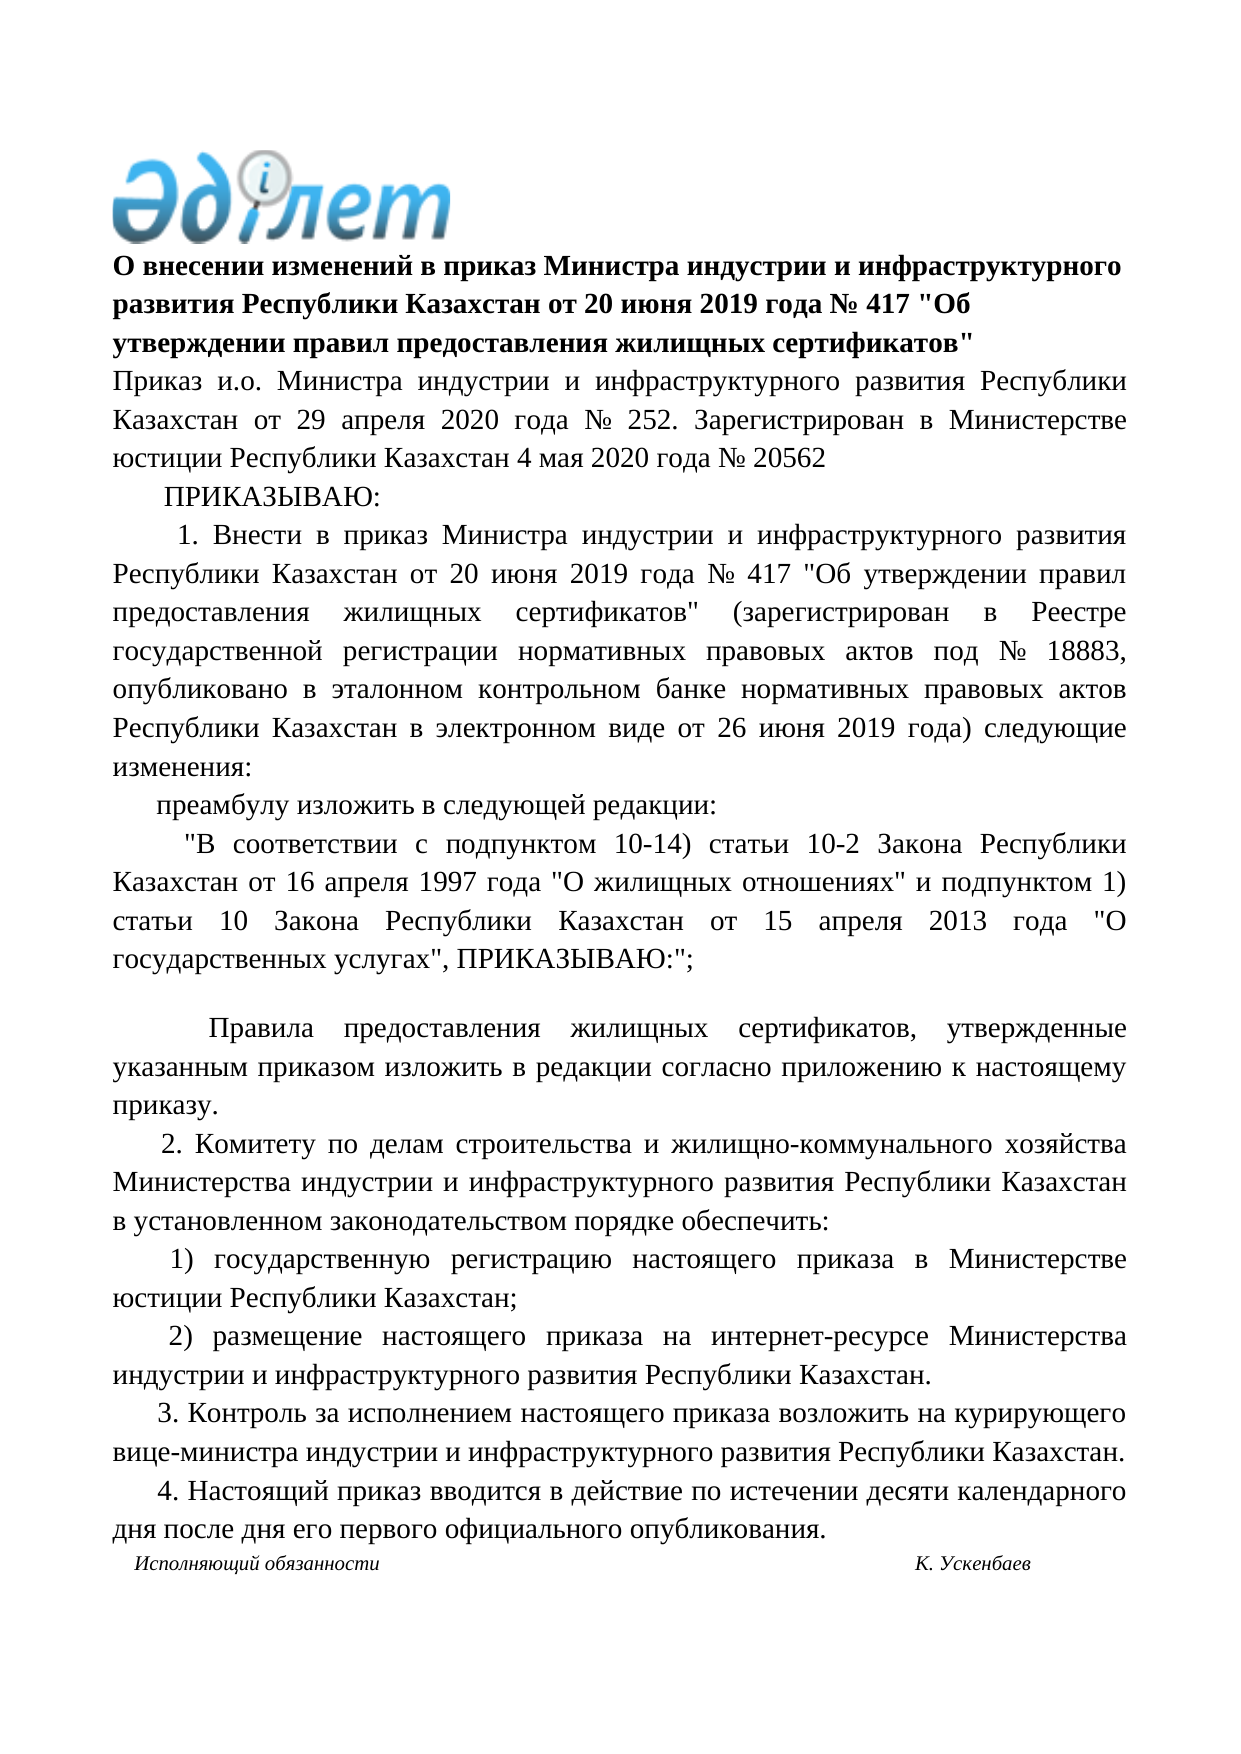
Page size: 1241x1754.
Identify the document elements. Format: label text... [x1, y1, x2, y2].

text "В соответствии с подпунктом 10-14) статьи 10-2 Закона Республики Казахстан от 16 апреля 1997 года "О жилищных отношениях" и подпунктом 1) статьи 10 Закона Республики Казахстан от 15 апреля 2013 года "О государственных услугах", ПРИКАЗЫВАЮ:"; [112, 826, 1128, 975]
picture [112, 150, 451, 244]
text преамбулу изложить в следующей редакции: [112, 787, 1128, 821]
table_header К. Ускенбаев [913, 1550, 1240, 1581]
text ПРИКАЗЫВАЮ: [112, 479, 1128, 512]
text 2. Комитету по делам строительства и жилищно-коммунального хозяйства Министерства индустрии и инфраструктурного развития Республики Казахстан в установленном законодательством порядке обеспечить: [112, 1126, 1128, 1236]
text 1. Внести в приказ Министра индустрии и инфраструктурного развития Республики Казахстан от 20 июня 2019 года № 417 "Об утверждении правил предоставления жилищных сертификатов" (зарегистрирован в Реестре государственной регистрации нормативных правовых актов под № 18883, опубликовано в эталонном контрольном банке нормативных правовых актов Республики Казахстан в электронном виде от 26 июня 2019 года) следующие изменения: [112, 517, 1128, 782]
text 3. Контроль за исполнением настоящего приказа возложить на курирующего вице-министра индустрии и инфраструктурного развития Республики Казахстан. [112, 1396, 1128, 1468]
text Приказ и.о. Министра индустрии и инфраструктурного развития Республики Казахстан от 29 апреля 2020 года № 252. Зарегистрирован в Министерстве юстиции Республики Казахстан 4 мая 2020 года № 20562 [112, 363, 1128, 474]
text 1) государственную регистрацию настоящего приказа в Министерстве юстиции Республики Казахстан; [112, 1241, 1128, 1313]
text О внесении изменений в приказ Министра индустрии и инфраструктурного развития Республики Казахстан от 20 июня 2019 года № 417 "Об утверждении правил предоставления жилищных сертификатов" [112, 248, 1128, 358]
text Правила предоставления жилищных сертификатов, утвержденные указанным приказом изложить в редакции согласно приложению к настоящему приказу. [112, 1010, 1128, 1121]
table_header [101, 1550, 913, 1581]
text 2) размещение настоящего приказа на интернет-ресурсе Министерства индустрии и инфраструктурного развития Республики Казахстан. [112, 1318, 1128, 1391]
text 4. Настоящий приказ вводится в действие по истечении десяти календарного дня после дня его первого официального опубликования. [112, 1473, 1128, 1545]
